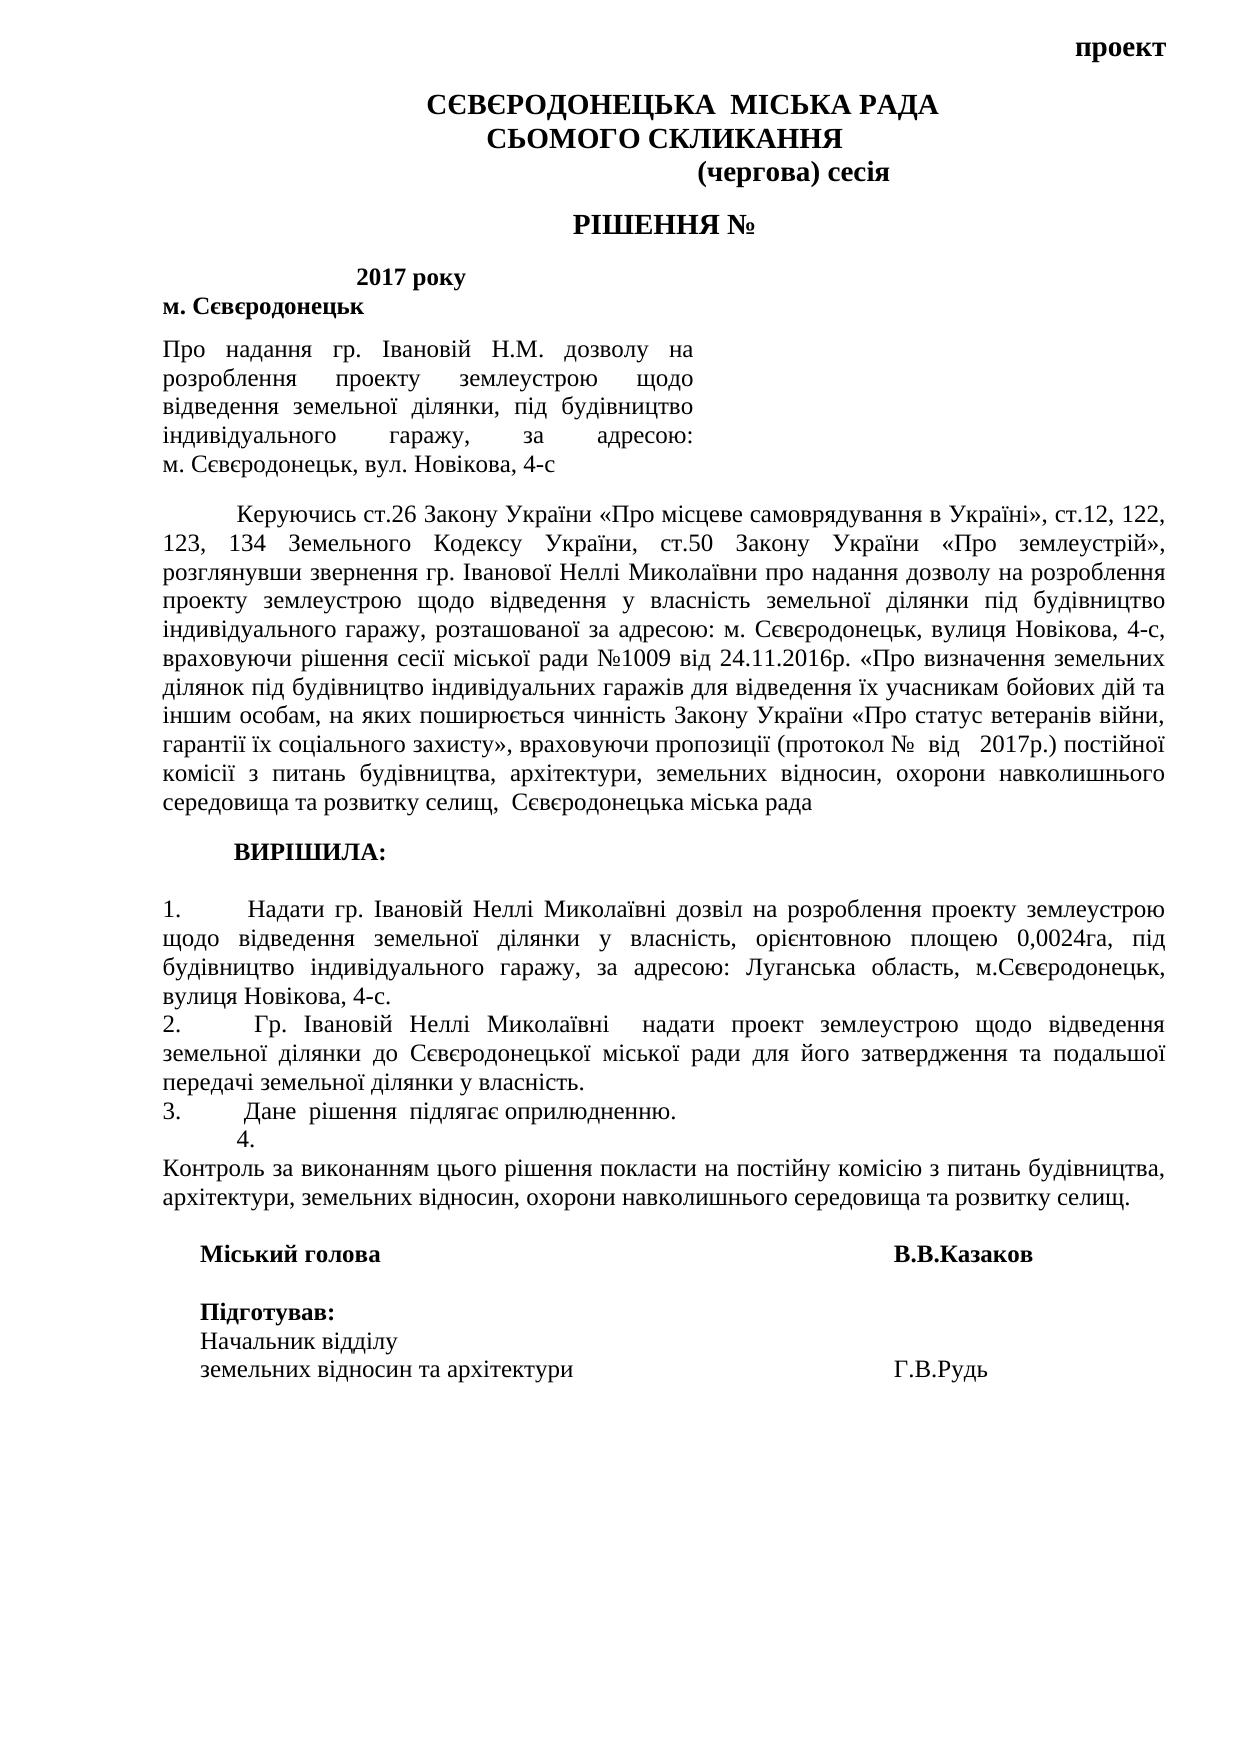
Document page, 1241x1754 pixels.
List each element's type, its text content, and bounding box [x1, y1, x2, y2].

list Контроль за виконанням цього рішення покласти на постійну комісію з питань будівництва, архітектури, земельних відносин, охорони навколишнього середовища та розвитку селищ. [162, 1124, 1166, 1211]
subtitle СЬОМОГО СКЛИКАННЯ [162, 121, 1166, 154]
text (чергова) сесія [162, 154, 1206, 188]
text земельних відносин та архітектури Г.В.Рудь [162, 1354, 1166, 1383]
subtitle РІШЕННЯ № [162, 207, 1166, 241]
list Гр. Івановій Неллі Миколаївні надати проект землеустрою щодо відведення земельної ділянки до Сєвєродонецької міської ради для його затвердження та подальшої передачі земельної ділянки у власність. [162, 1009, 1166, 1096]
list Надати гр. Івановій Неллі Миколаївні дозвіл на розроблення проекту землеустрою щодо відведення земельної ділянки у власність, орієнтовною площею 0,0024га, під будівництво індивідуального гаражу, за адресою: Луганська область, м.Сєвєродонецьк, вулиця Новікова, 4-с. [162, 894, 1166, 1009]
text Про надання гр. Івановій Н.М. дозволу на розроблення проекту землеустрою щодо відведення земельної ділянки, під будівництво індивідуального гаражу, за адресою: м. Сєвєродонецьк, вул. Новікова, 4-с [162, 334, 694, 478]
text Керуючись ст.26 Закону України «Про місцеве самоврядування в Україні», ст.12, 122, 123, 134 Земельного Кодексу України, ст.50 Закону України «Про землеустрій», розглянувши звернення гр. Іванової Неллі Миколаївни про надання дозволу на розроблення проекту землеустрою щодо відведення у власність земельної ділянки під будівництво індивідуального гаражу, розташованої за адресою: м. Сєвєродонецьк, вулиця Новікова, 4-с, враховуючи рішення сесії міської ради №1009 від 24.11.2016р. «Про визначення земельних ділянок під будівництво індивідуальних гаражів для відведення їх учасникам бойових дій та іншим особам, на яких поширюється чинність Закону України «Про статус ветеранів війни, гарантії їх соціального захисту», враховуючи пропозиції (протокол № від 2017р.) постійної комісії з питань будівництва, архітектури, земельних відносин, охорони навколишнього середовища та розвитку селищ, Сєвєродонецька міська рада [162, 499, 1166, 816]
text 2017 року [162, 262, 561, 291]
text Міський голова В.В.Казаков [200, 1239, 1166, 1268]
text Підготував: [162, 1297, 1166, 1326]
text м. Сєвєродонецьк [162, 291, 1166, 319]
text ВИРІШИЛА: [162, 837, 1166, 866]
subtitle проект [162, 29, 1166, 63]
subtitle СЄВЄРОДОНЕЦЬКА МІСЬКА РАДА [162, 87, 1166, 121]
list Дане рішення підлягає оприлюдненню. [162, 1096, 1166, 1124]
text Начальник відділу [162, 1326, 1166, 1354]
